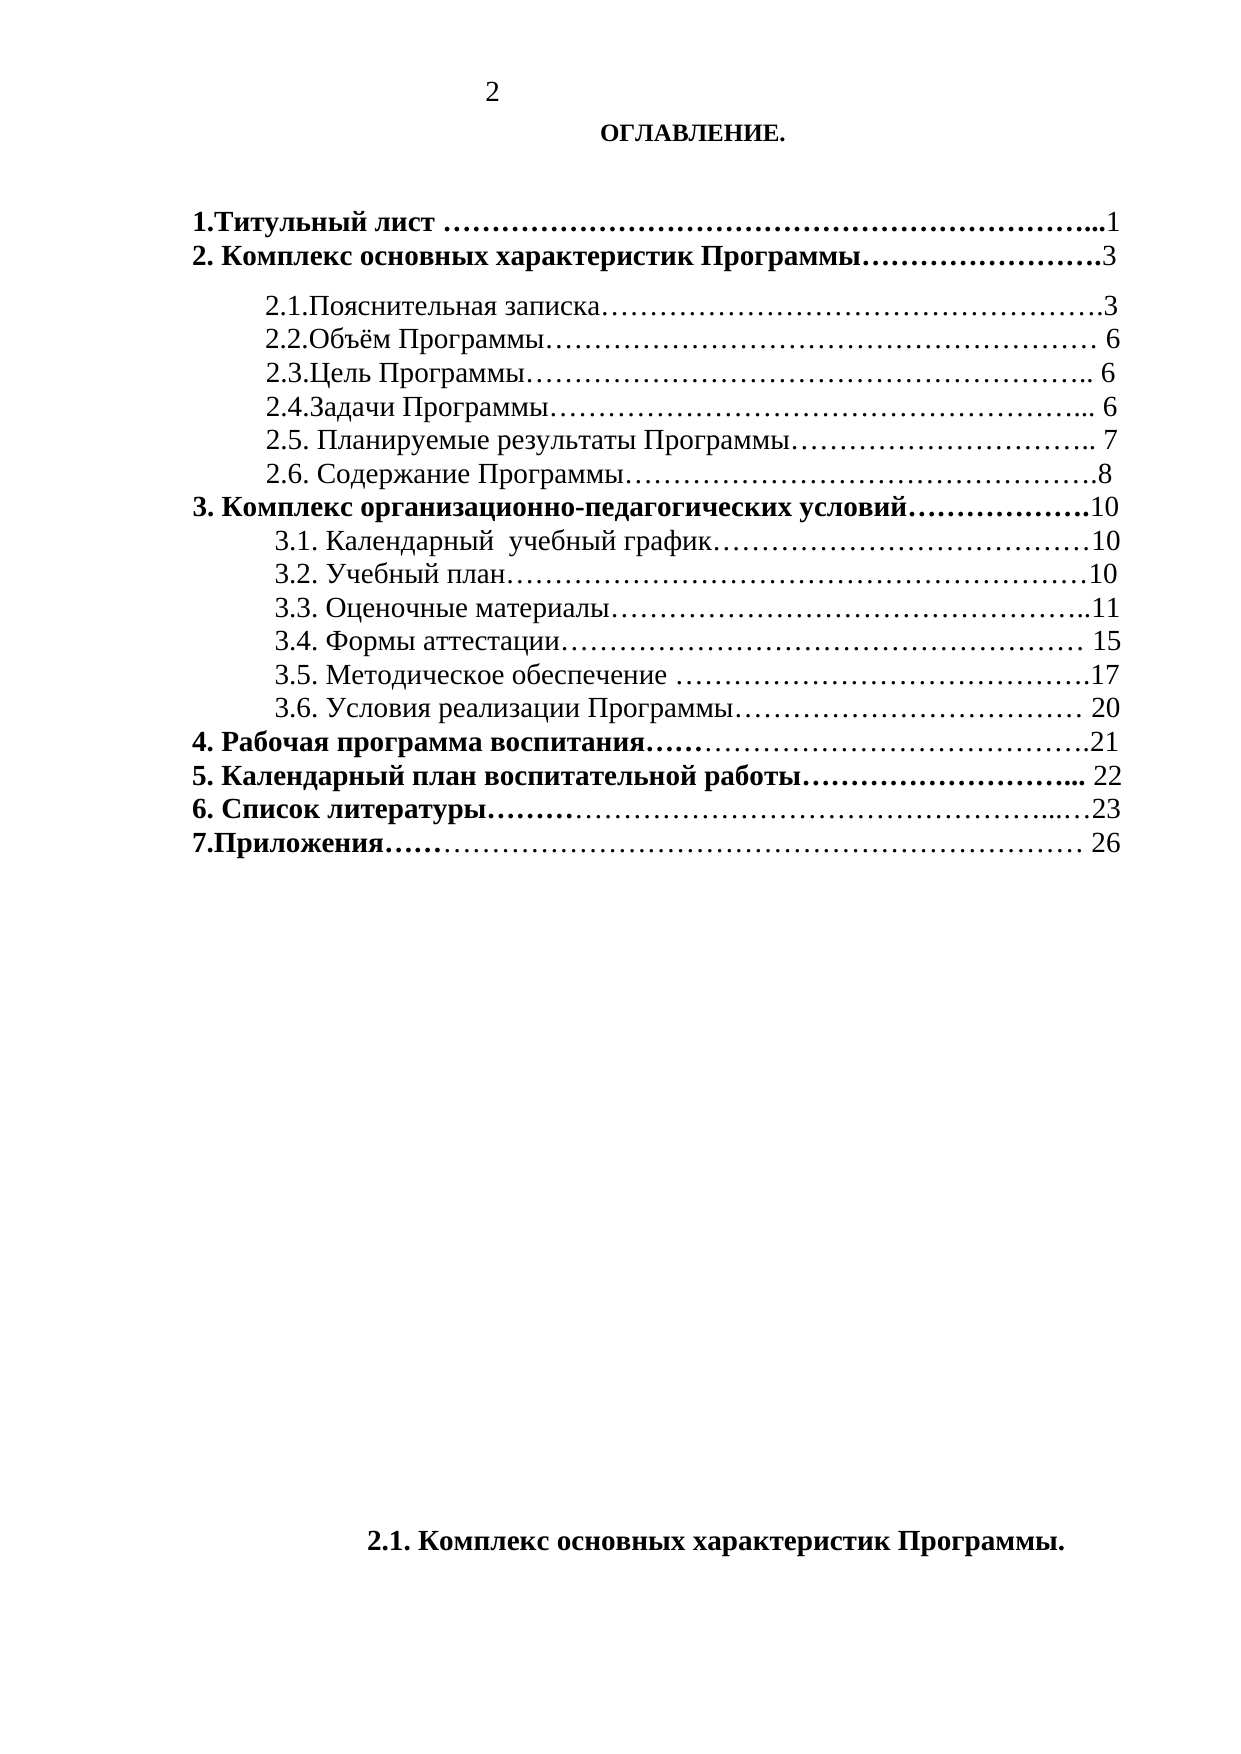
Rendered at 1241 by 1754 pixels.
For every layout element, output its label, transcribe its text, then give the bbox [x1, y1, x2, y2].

list 2.4.Задачи Программы………………………………………………... 6 [222, 389, 1122, 422]
list 2.5. Планируемые результаты Программы………………………….. 7 [222, 422, 1122, 456]
text 6. Список литературы…………………………………………………...…23 [148, 791, 1122, 825]
list 2.2.Объём Программы………………………………………………… 6 [148, 322, 1122, 355]
text ОГЛАВЛЕНИЕ. [148, 118, 1122, 147]
text 4. Рабочая программа воспитания……………………………………….21 [148, 724, 1122, 758]
list Оценочные материалы…………………………………………..11 [274, 590, 1122, 623]
list 1.Титульный лист …………………………………………………………...1 [163, 204, 1122, 238]
list Учебный план……………………………………………………10 [274, 556, 1122, 590]
text 7.Приложения……………………………………………………………… 26 [148, 825, 1122, 858]
list Условия реализации Программы……………………………… 20 [274, 691, 1122, 724]
list 2.3.Цель Программы………………………………………………….. 6 [222, 355, 1122, 389]
list 2.1.Пояснительная записка…………………………………………….3 [148, 288, 1122, 322]
text 5. Календарный план воспитательной работы………………………... 22 [148, 758, 1122, 791]
list Календарный учебный график…………………………………10 [274, 523, 1122, 556]
list Комплекс организационно-педагогических условий……………….10 [192, 489, 1122, 523]
list Формы аттестации……………………………………………… 15 [274, 623, 1122, 657]
list 2.1. Комплекс основных характеристик Программы. [367, 1523, 1122, 1557]
text 2. Комплекс основных характеристик Программы…………………….3 [148, 238, 1122, 271]
list Методическое обеспечение …………………………………….17 [274, 657, 1122, 691]
list 2.6. Содержание Программы………………………………………….8 [222, 456, 1122, 489]
